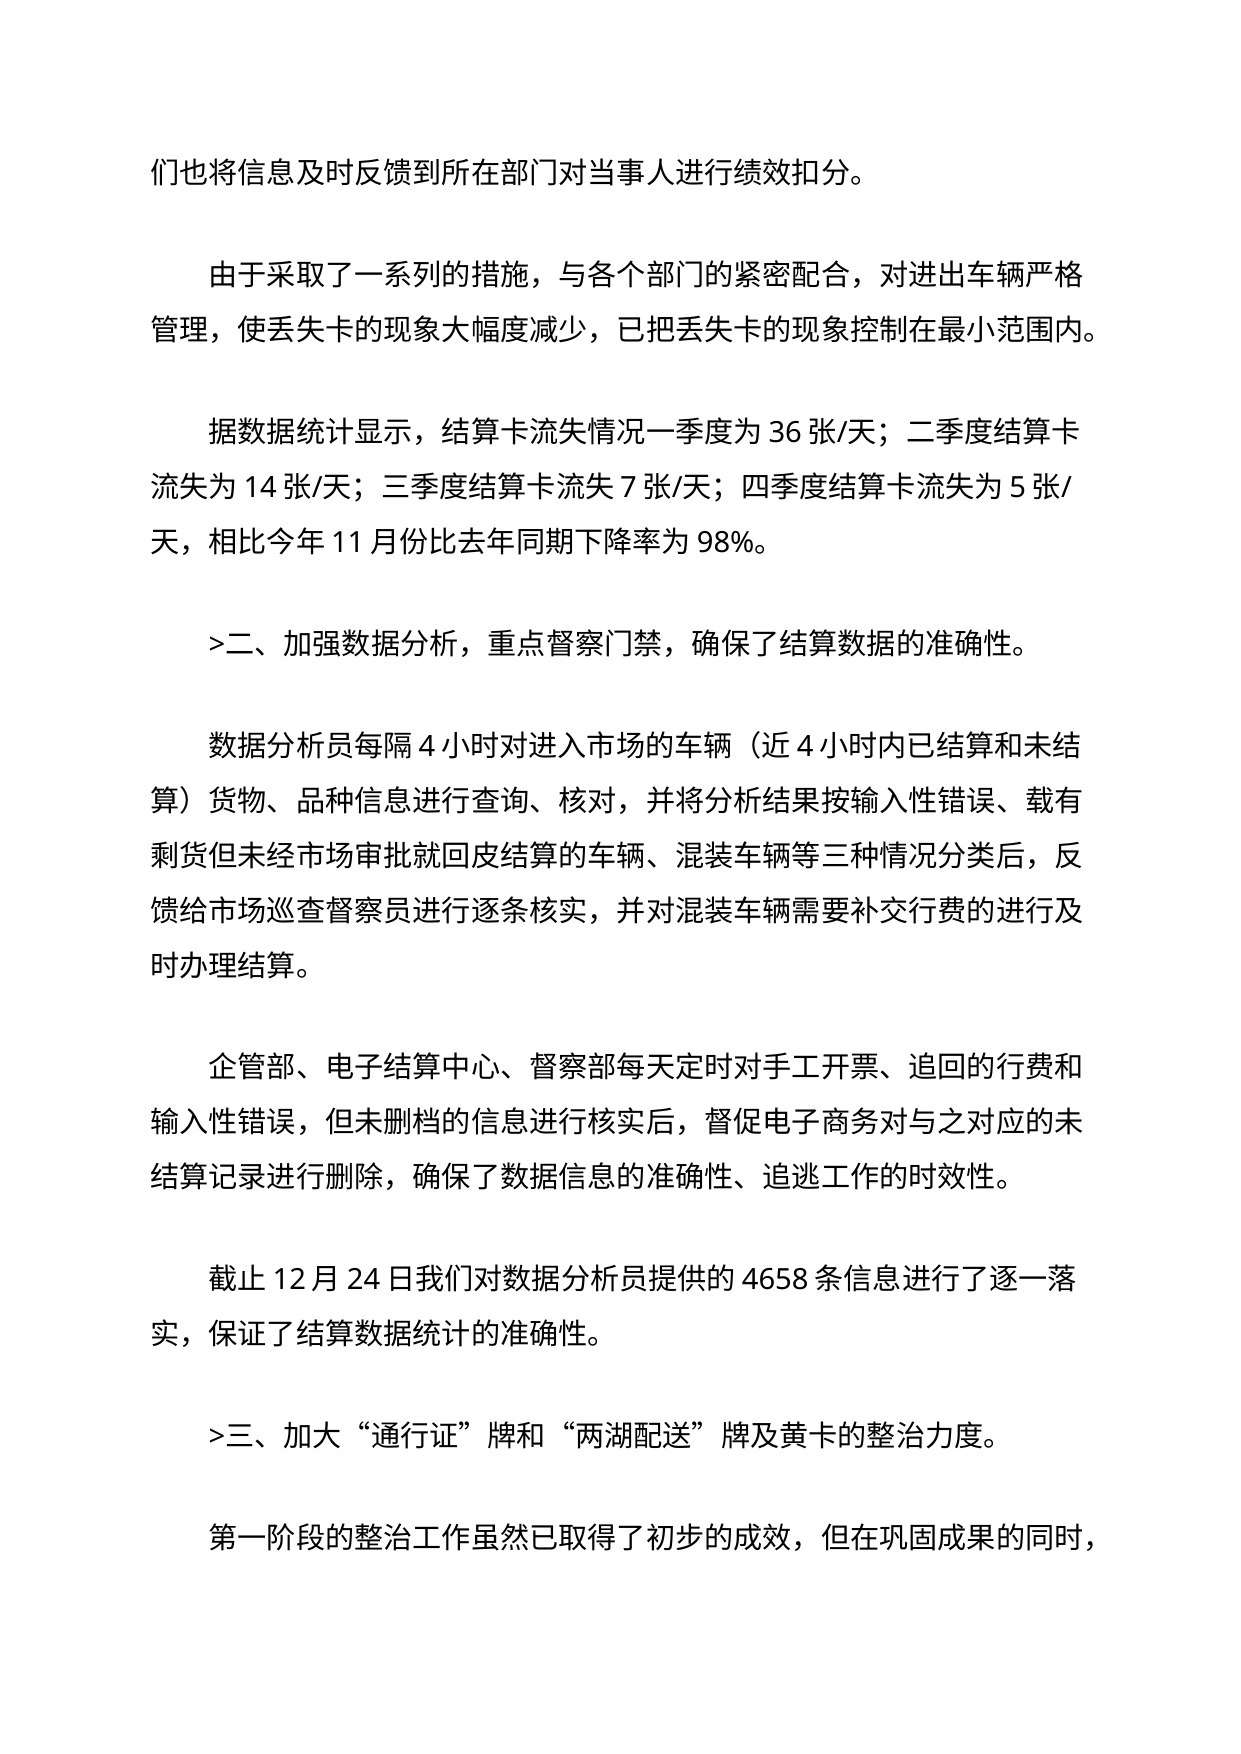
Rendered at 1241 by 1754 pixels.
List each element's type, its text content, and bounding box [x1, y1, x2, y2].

text >三、加大“通行证”牌和“两湖配送”牌及黄卡的整治力度。 [150, 1412, 1090, 1454]
text 截止12月24日我们对数据分析员提供的4658条信息进行了逐一落实，保证了结算数据统计的准确性。 [150, 1255, 1090, 1353]
text 据数据统计显示，结算卡流失情况一季度为36张/天；二季度结算卡流失为14张/天；三季度结算卡流失7张/天；四季度结算卡流失为5张/天，相比今年11月份比去年同期下降率为98%。 [150, 408, 1090, 561]
text 由于采取了一系列的措施，与各个部门的紧密配合，对进出车辆严格管理，使丢失卡的现象大幅度减少，已把丢失卡的现象控制在最小范围内。 [150, 252, 1090, 349]
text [150, 150, 1090, 192]
text >二、加强数据分析，重点督察门禁，确保了结算数据的准确性。 [150, 620, 1090, 663]
text 数据分析员每隔4小时对进入市场的车辆（近4小时内已结算和未结算）货物、品种信息进行查询、核对，并将分析结果按输入性错误、载有剩货但未经市场审批就回皮结算的车辆、混装车辆等三种情况分类后，反馈给市场巡查督察员进行逐条核实，并对混装车辆需要补交行费的进行及时办理结算。 [150, 722, 1090, 984]
text 企管部、电子结算中心、督察部每天定时对手工开票、追回的行费和输入性错误，但未删档的信息进行核实后，督促电子商务对与之对应的未结算记录进行删除，确保了数据信息的准确性、追逃工作的时效性。 [150, 1044, 1090, 1196]
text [150, 1514, 1090, 1556]
